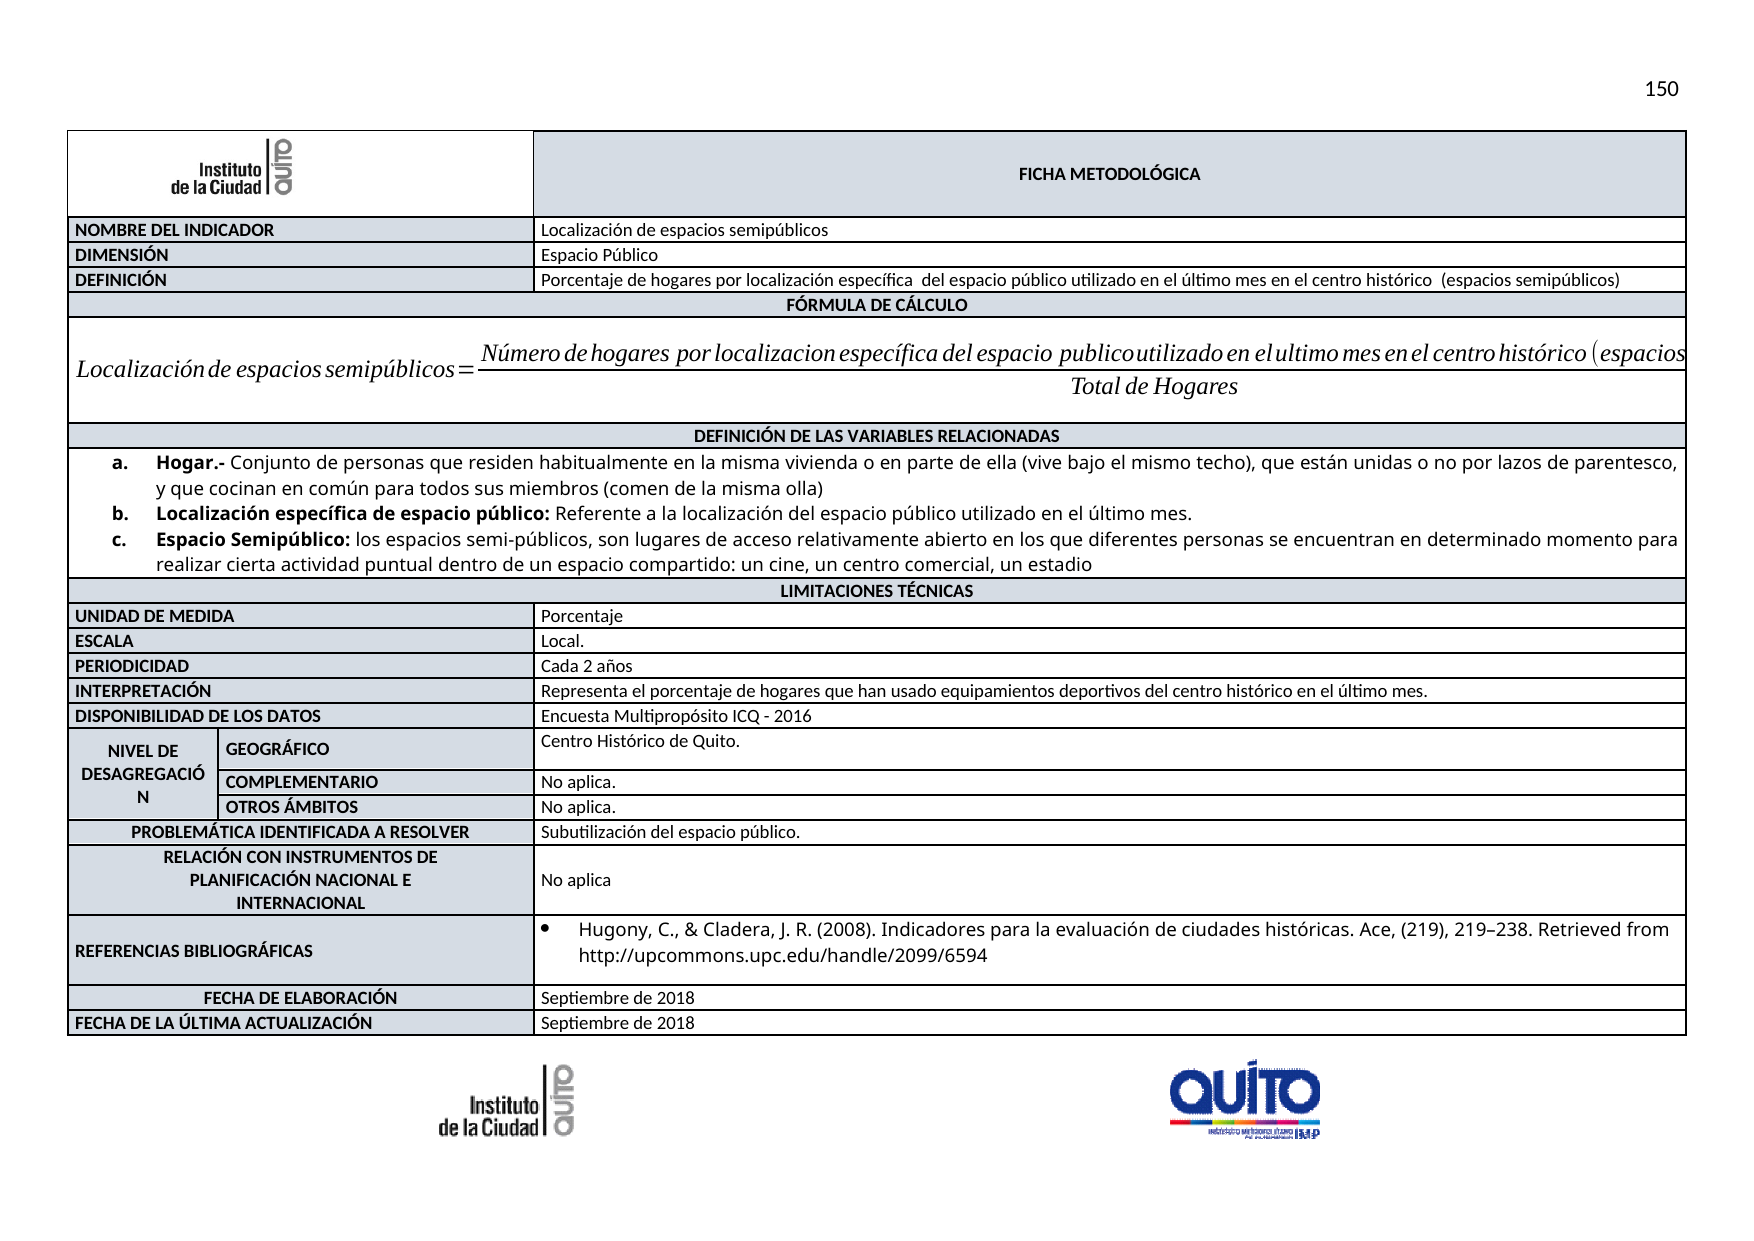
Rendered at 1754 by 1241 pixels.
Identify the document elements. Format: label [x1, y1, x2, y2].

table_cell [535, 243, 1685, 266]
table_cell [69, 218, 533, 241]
picture [163, 131, 303, 202]
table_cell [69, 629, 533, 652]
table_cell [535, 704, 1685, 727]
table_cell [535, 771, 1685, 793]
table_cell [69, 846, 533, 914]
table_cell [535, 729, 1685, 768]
picture [434, 1059, 577, 1139]
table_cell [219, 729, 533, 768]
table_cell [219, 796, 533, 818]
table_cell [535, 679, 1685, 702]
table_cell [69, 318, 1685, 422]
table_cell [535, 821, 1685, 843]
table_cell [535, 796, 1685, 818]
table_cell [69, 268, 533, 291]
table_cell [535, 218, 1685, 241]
picture [1170, 1059, 1320, 1139]
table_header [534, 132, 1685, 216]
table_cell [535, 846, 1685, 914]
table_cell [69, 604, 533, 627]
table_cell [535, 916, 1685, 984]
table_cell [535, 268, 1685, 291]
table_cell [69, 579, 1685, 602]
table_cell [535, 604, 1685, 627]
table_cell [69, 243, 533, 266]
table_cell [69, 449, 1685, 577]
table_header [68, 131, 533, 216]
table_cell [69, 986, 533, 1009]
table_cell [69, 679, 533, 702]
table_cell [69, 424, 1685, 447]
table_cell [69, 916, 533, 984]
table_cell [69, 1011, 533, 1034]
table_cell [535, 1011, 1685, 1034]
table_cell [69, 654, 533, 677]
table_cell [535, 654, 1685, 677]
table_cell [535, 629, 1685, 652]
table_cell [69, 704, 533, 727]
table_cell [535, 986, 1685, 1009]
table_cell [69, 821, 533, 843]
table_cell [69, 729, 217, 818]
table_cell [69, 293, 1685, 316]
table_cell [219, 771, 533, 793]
